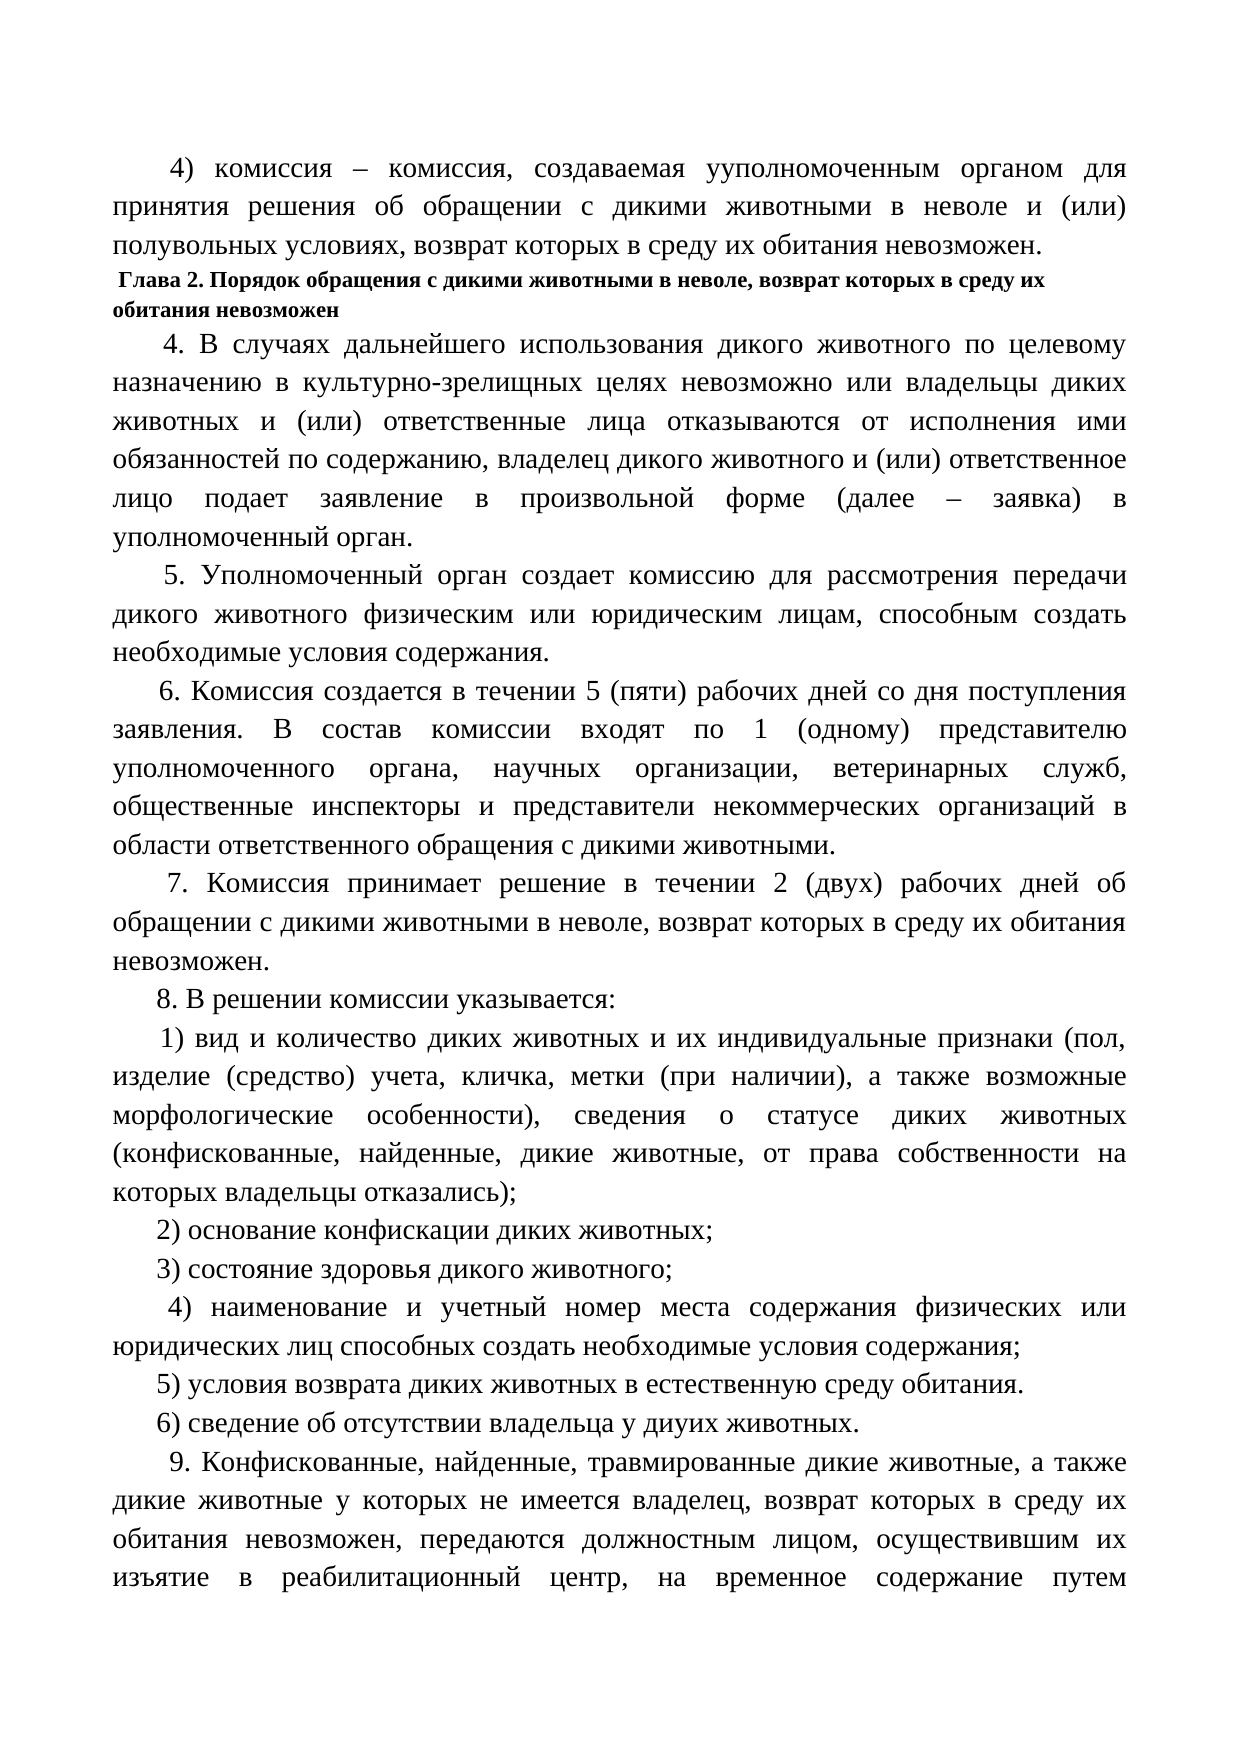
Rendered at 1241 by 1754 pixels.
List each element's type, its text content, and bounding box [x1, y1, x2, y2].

text 6. Комиссия создается в течении 5 (пяти) рабочих дней со дня поступления заявления. В состав комиссии входят по 1 (одному) представителю уполномоченного органа, научных организации, ветеринарных служб, общественные инспекторы и представители некоммерческих организаций в области ответственного обращения с дикими животными. [112, 673, 1128, 861]
text Глава 2. Порядок обращения с дикими животными в неволе, возврат которых в среду их обитания невозможен [112, 266, 1128, 322]
text 5. Уполномоченный орган создает комиссию для рассмотрения передачи дикого животного физическим или юридическим лицам, способным создать необходимые условия содержания. [112, 557, 1128, 668]
text 2) основание конфискации диких животных; [112, 1212, 1128, 1246]
text 4) комиссия – комиссия, создаваемая ууполномоченным органом для принятия решения об обращении с дикими животными в неволе и (или) полувольных условиях, возврат которых в среду их обитания невозможен. [112, 150, 1128, 261]
text 8. В решении комиссии указывается: [112, 981, 1128, 1015]
text 4. В случаях дальнейшего использования дикого животного по целевому назначению в культурно-зрелищных целях невозможно или владельцы диких животных и (или) ответственные лица отказываются от исполнения ими обязанностей по содержанию, владелец дикого животного и (или) ответственное лицо подает заявление в произвольной форме (далее – заявка) в уполномоченный орган. [112, 326, 1128, 552]
text 3) состояние здоровья дикого животного; [112, 1251, 1128, 1284]
text 1) вид и количество диких животных и их индивидуальные признаки (пол, изделие (средство) учета, кличка, метки (при наличии), а также возможные морфологические особенности), сведения о статусе диких животных (конфискованные, найденные, дикие животные, от права собственности на которых владельцы отказались); [112, 1020, 1128, 1207]
text 4) наименование и учетный номер места содержания физических или юридических лиц способных создать необходимые условия содержания; [112, 1289, 1128, 1362]
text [112, 1444, 1128, 1593]
text 6) сведение об отсутствии владельца у диуих животных. [112, 1405, 1128, 1439]
text 7. Комиссия принимает решение в течении 2 (двух) рабочих дней об обращении с дикими животными в неволе, возврат которых в среду их обитания невозможен. [112, 866, 1128, 976]
text 5) условия возврата диких животных в естественную среду обитания. [112, 1367, 1128, 1400]
